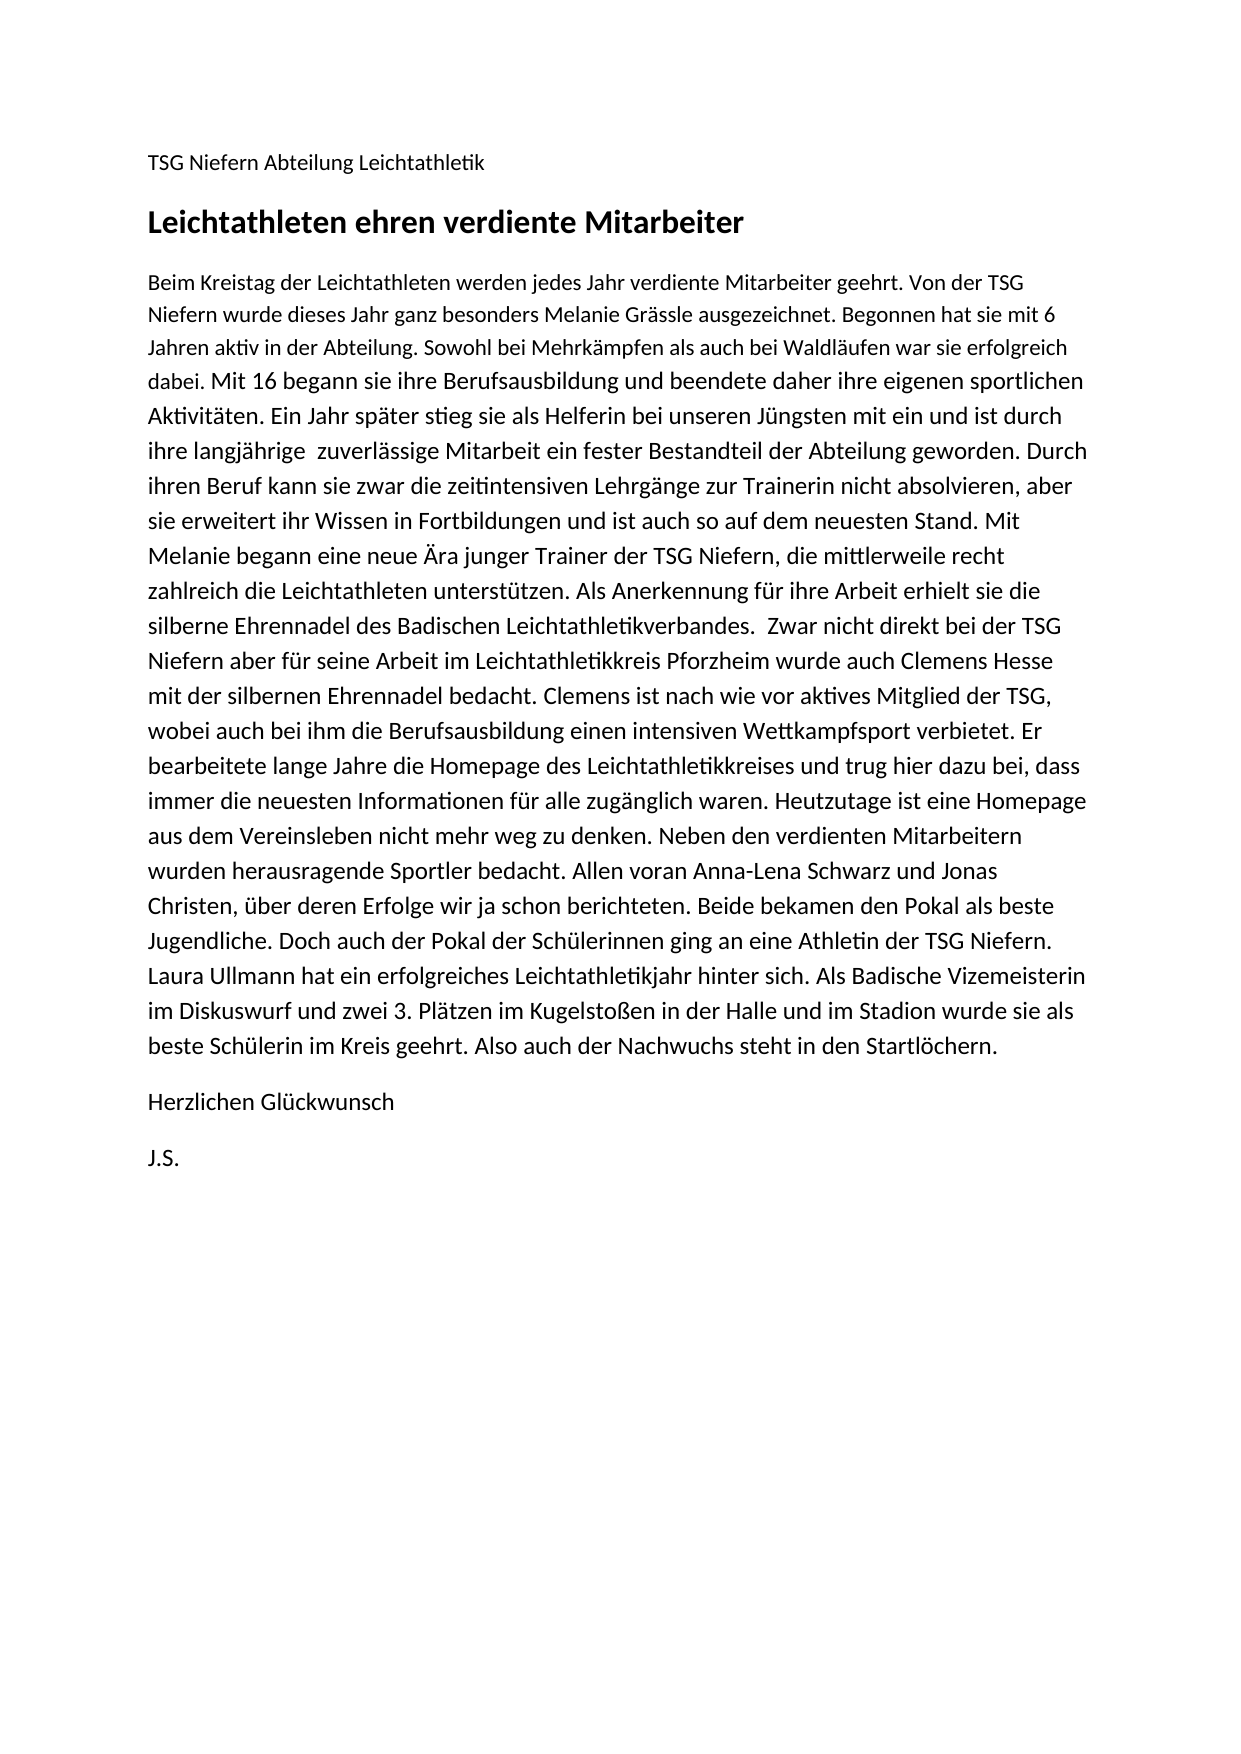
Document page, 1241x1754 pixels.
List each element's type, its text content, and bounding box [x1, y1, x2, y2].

text Beim Kreistag der Leichtathleten werden jedes Jahr verdiente Mitarbeiter geehrt. Von der TSG Niefern wurde dieses Jahr ganz besonders Melanie Grässle ausgezeichnet. Begonnen hat sie mit 6 Jahren aktiv in der Abteilung. Sowohl bei Mehrkämpfen als auch bei Waldläufen war sie erfolgreich dabei. Mit 16 begann sie ihre Berufsausbildung und beendete daher ihre eigenen sportlichen Aktivitäten. Ein Jahr später stieg sie als Helferin bei unseren Jüngsten mit ein und ist durch ihre langjährige zuverlässige Mitarbeit ein fester Bestandteil der Abteilung geworden. Durch ihren Beruf kann sie zwar die zeitintensiven Lehrgänge zur Trainerin nicht absolvieren, aber sie erweitert ihr Wissen in Fortbildungen und ist auch so auf dem neuesten Stand. Mit Melanie begann eine neue Ära junger Trainer der TSG Niefern, die mittlerweile recht zahlreich die Leichtathleten unterstützen. Als Anerkennung für ihre Arbeit erhielt sie die silberne Ehrennadel des Badischen Leichtathletikverbandes. Zwar nicht direkt bei der TSG Niefern aber für seine Arbeit im Leichtathletikkreis Pforzheim wurde auch Clemens Hesse mit der silbernen Ehrennadel bedacht. Clemens ist nach wie vor aktives Mitglied der TSG, wobei auch bei ihm die Berufsausbildung einen intensiven Wettkampfsport verbietet. Er bearbeitete lange Jahre die Homepage des Leichtathletikkreises und trug hier dazu bei, dass immer die neuesten Informationen für alle zugänglich waren. Heutzutage ist eine Homepage aus dem Vereinsleben nicht mehr weg zu denken. Neben den verdienten Mitarbeitern wurden herausragende Sportler bedacht. Allen voran Anna-Lena Schwarz und Jonas Christen, über deren Erfolge wir ja schon berichteten. Beide bekamen den Pokal als beste Jugendliche. Doch auch der Pokal der Schülerinnen ging an eine Athletin der TSG Niefern. Laura Ullmann hat ein erfolgreiches Leichtathletikjahr hinter sich. Als Badische Vizemeisterin im Diskuswurf und zwei 3. Plätzen im Kugelstoßen in der Halle und im Stadion wurde sie als beste Schülerin im Kreis geehrt. Also auch der Nachwuchs steht in den Startlöchern. [148, 268, 1093, 1061]
text TSG Niefern Abteilung Leichtathletik [148, 148, 1093, 176]
text Leichtathleten ehren verdiente Mitarbeiter [148, 201, 1093, 241]
text J.S. [148, 1142, 1093, 1172]
text Herzlichen Glückwunsch [148, 1086, 1093, 1116]
